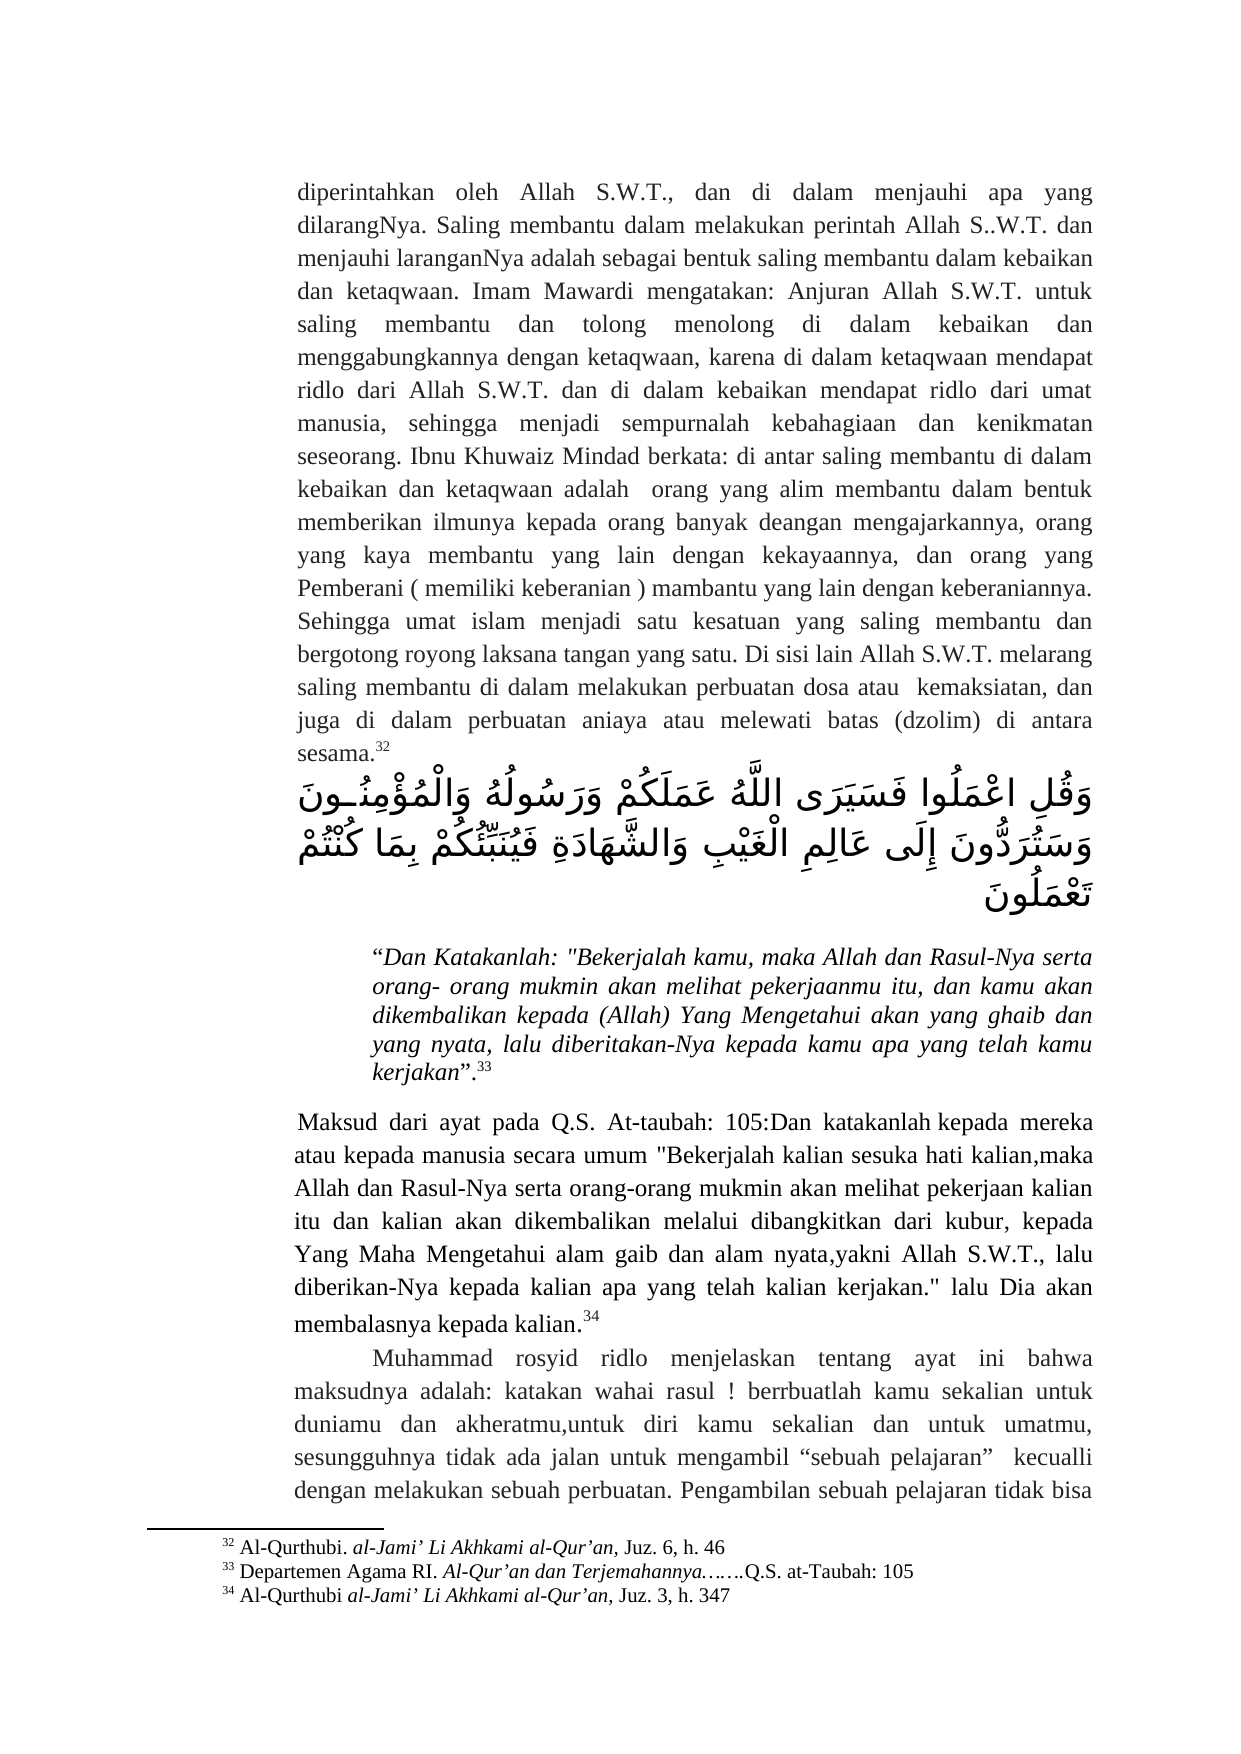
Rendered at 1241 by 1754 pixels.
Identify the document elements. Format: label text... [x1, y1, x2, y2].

text “Dan Katakanlah: "Bekerjalah kamu, maka Allah dan Rasul-Nya serta orang- orang mukmin akan melihat pekerjaanmu itu, dan kamu akan dikembalikan kepada (Allah) Yang Mengetahui akan yang ghaib dan yang nyata, lalu diberitakan-Nya kepada kamu apa yang telah kamu kerjakan”. [372, 942, 1093, 1086]
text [297, 177, 1093, 767]
text وَقُلِ اعْمَلُوا فَسَيَرَى اللَّهُ عَمَلَكُمْ وَرَسُولُهُ وَالْمُؤْمِنُونَ وَسَتُرَدُّونَ إِلَى عَالِمِ الْغَيْبِ وَالشَّهَادَةِ فَيُنَبِّئُكُمْ بِمَا كُنْتُمْ تَعْمَلُونَ [297, 771, 1093, 915]
text Maksud dari ayat pada Q.S. At-taubah: 105:Dan katakanlah kepada mereka atau kepada manusia secara umum "Bekerjalah kalian sesuka hati kalian,maka Allah dan Rasul-Nya serta orang-orang mukmin akan melihat pekerjaan kalian itu dan kalian akan dikembalikan melalui dibangkitkan dari kubur, kepada Yang Maha Mengetahui alam gaib dan alam nyata,yakni Allah S.W.T., lalu diberikan-Nya kepada kalian apa yang telah kalian kerjakan." lalu Dia akan membalasnya kepada kalian. [294, 1107, 1093, 1338]
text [294, 1343, 1093, 1504]
